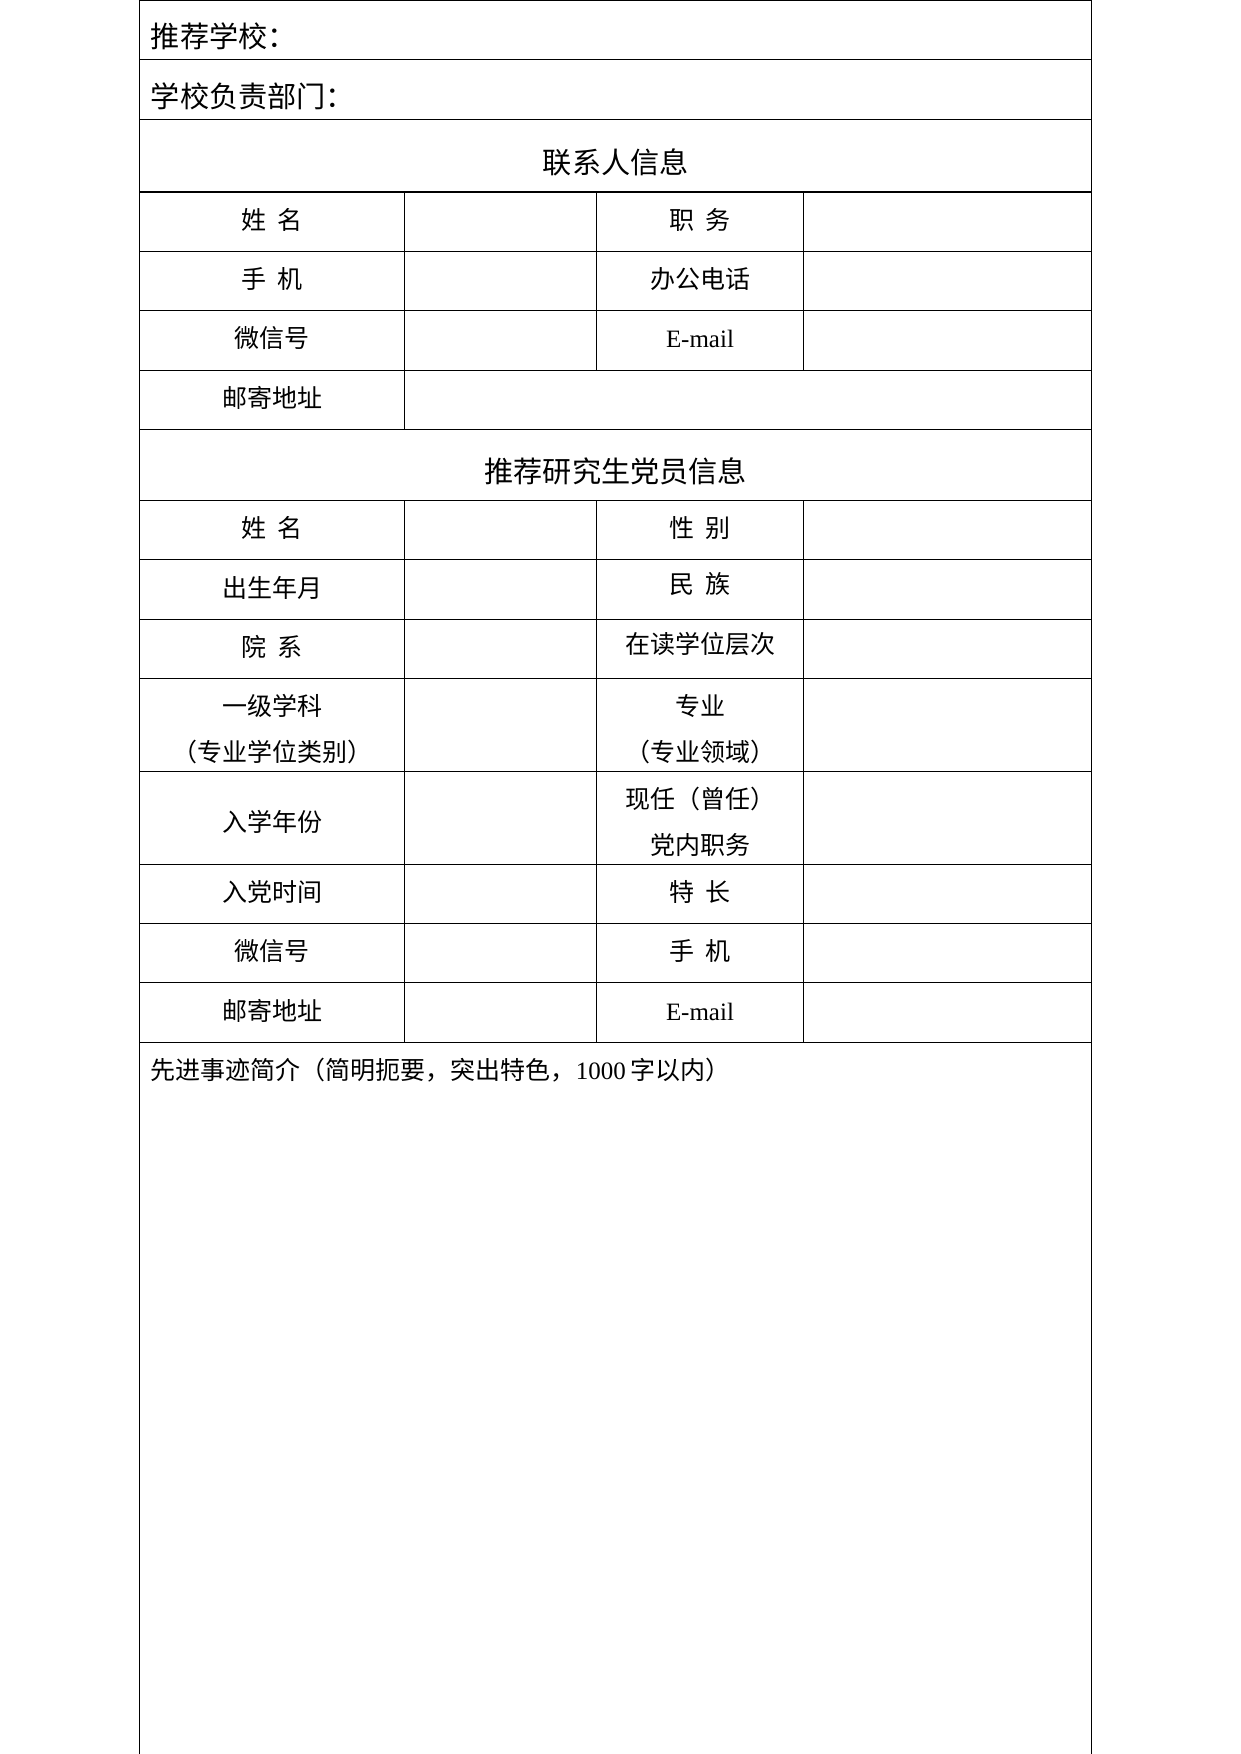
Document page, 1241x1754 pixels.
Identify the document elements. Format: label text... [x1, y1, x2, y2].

table_header 推荐学校： [140, 1, 1091, 59]
table_cell 入党时间 [140, 865, 404, 923]
table_cell [804, 772, 1091, 863]
table_cell E-mail [597, 311, 803, 369]
table_cell 专业 （专业领域） [597, 679, 803, 771]
table_cell [405, 501, 596, 559]
table_cell [804, 560, 1091, 619]
table_cell 院 系 [140, 620, 404, 678]
table_cell 邮寄地址 [140, 983, 404, 1042]
table_cell 先进事迹简介（简明扼要，突出特色，1000字以内） [140, 1043, 1091, 1754]
table_cell [405, 311, 596, 369]
table_cell 特 长 [597, 865, 803, 923]
table_cell 微信号 [140, 924, 404, 982]
table_cell 性 别 [597, 501, 803, 559]
table_cell 学校负责部门： [140, 60, 1091, 119]
table_cell [804, 193, 1091, 251]
table_cell 在读学位层次 [597, 620, 803, 678]
table_cell 民 族 [597, 560, 803, 619]
table_cell 现任（曾任） 党内职务 [597, 772, 803, 863]
table_cell 邮寄地址 [140, 371, 404, 429]
table_cell 职 务 [597, 193, 803, 251]
table_cell [804, 501, 1091, 559]
table_cell 手 机 [597, 924, 803, 982]
table_cell [405, 679, 596, 771]
table_cell 联系人信息 [140, 120, 1091, 191]
table_cell [804, 924, 1091, 982]
table_cell [405, 983, 596, 1042]
table_cell 姓 名 [140, 193, 404, 251]
table_cell 微信号 [140, 311, 404, 369]
table_cell 一级学科 （专业学位类别） [140, 679, 404, 771]
table_cell 推荐研究生党员信息 [140, 430, 1091, 500]
table_cell [405, 560, 596, 619]
table_cell E-mail [597, 983, 803, 1042]
table_cell 办公电话 [597, 252, 803, 310]
table_cell [804, 983, 1091, 1042]
table_cell [405, 193, 596, 251]
table_cell 姓 名 [140, 501, 404, 559]
table_cell [405, 772, 596, 863]
table_cell [804, 865, 1091, 923]
table_cell [804, 252, 1091, 310]
table_cell [804, 311, 1091, 369]
table_cell [405, 252, 596, 310]
table_cell 手 机 [140, 252, 404, 310]
table_cell [405, 865, 596, 923]
table_cell [804, 620, 1091, 678]
table_cell [405, 620, 596, 678]
table_cell 出生年月 [140, 560, 404, 619]
table_cell [804, 679, 1091, 771]
table_cell 入学年份 [140, 772, 404, 863]
table_cell [405, 371, 1091, 429]
table_cell [405, 924, 596, 982]
